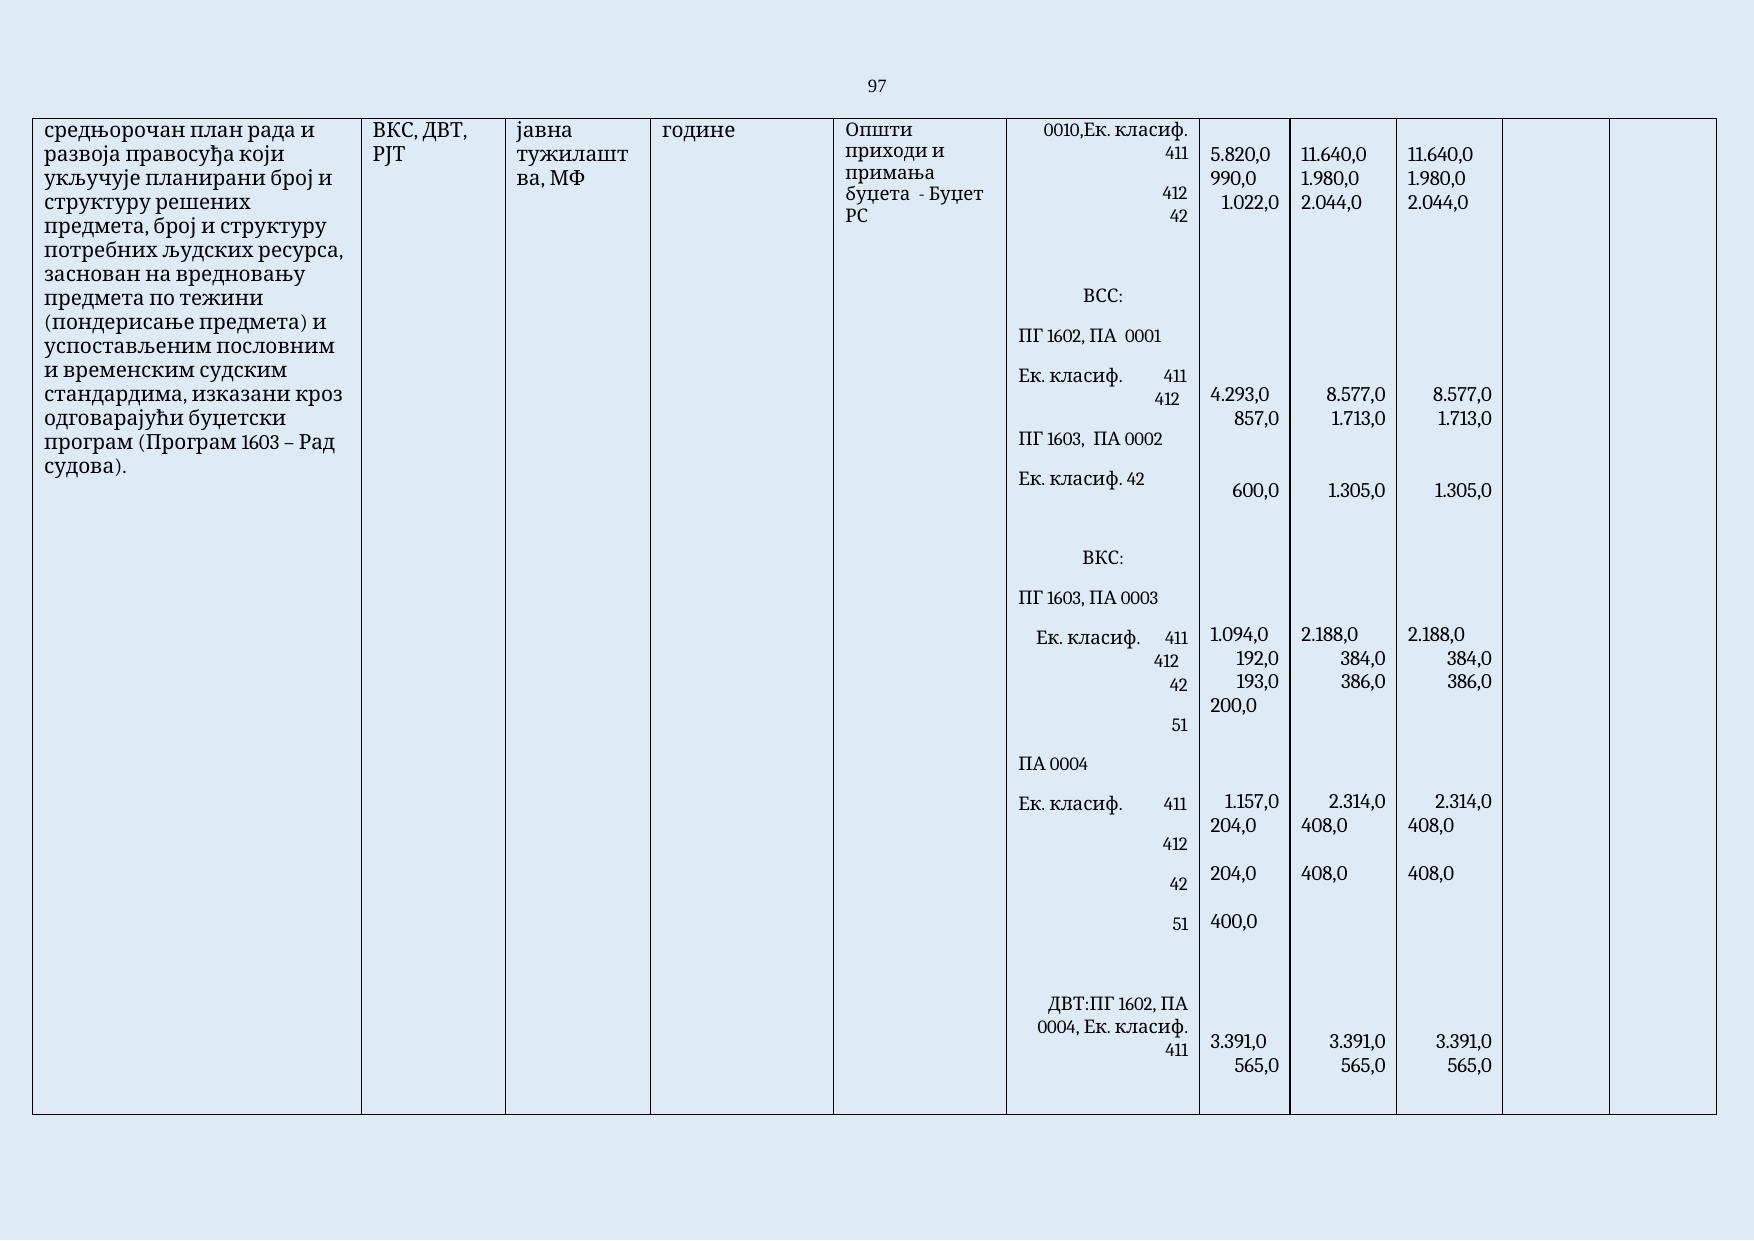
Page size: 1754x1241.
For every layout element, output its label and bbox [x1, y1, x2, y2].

table_cell [1397, 119, 1502, 1113]
table_cell [834, 119, 1006, 1113]
table_cell [33, 119, 361, 1113]
table_cell [651, 119, 833, 1113]
table_cell [1503, 119, 1609, 1113]
table_cell [1007, 119, 1199, 1113]
table_cell [506, 119, 650, 1113]
table_cell [1610, 119, 1716, 1113]
table_cell [362, 119, 505, 1113]
table_cell [1291, 119, 1396, 1113]
table_cell [1200, 119, 1289, 1113]
